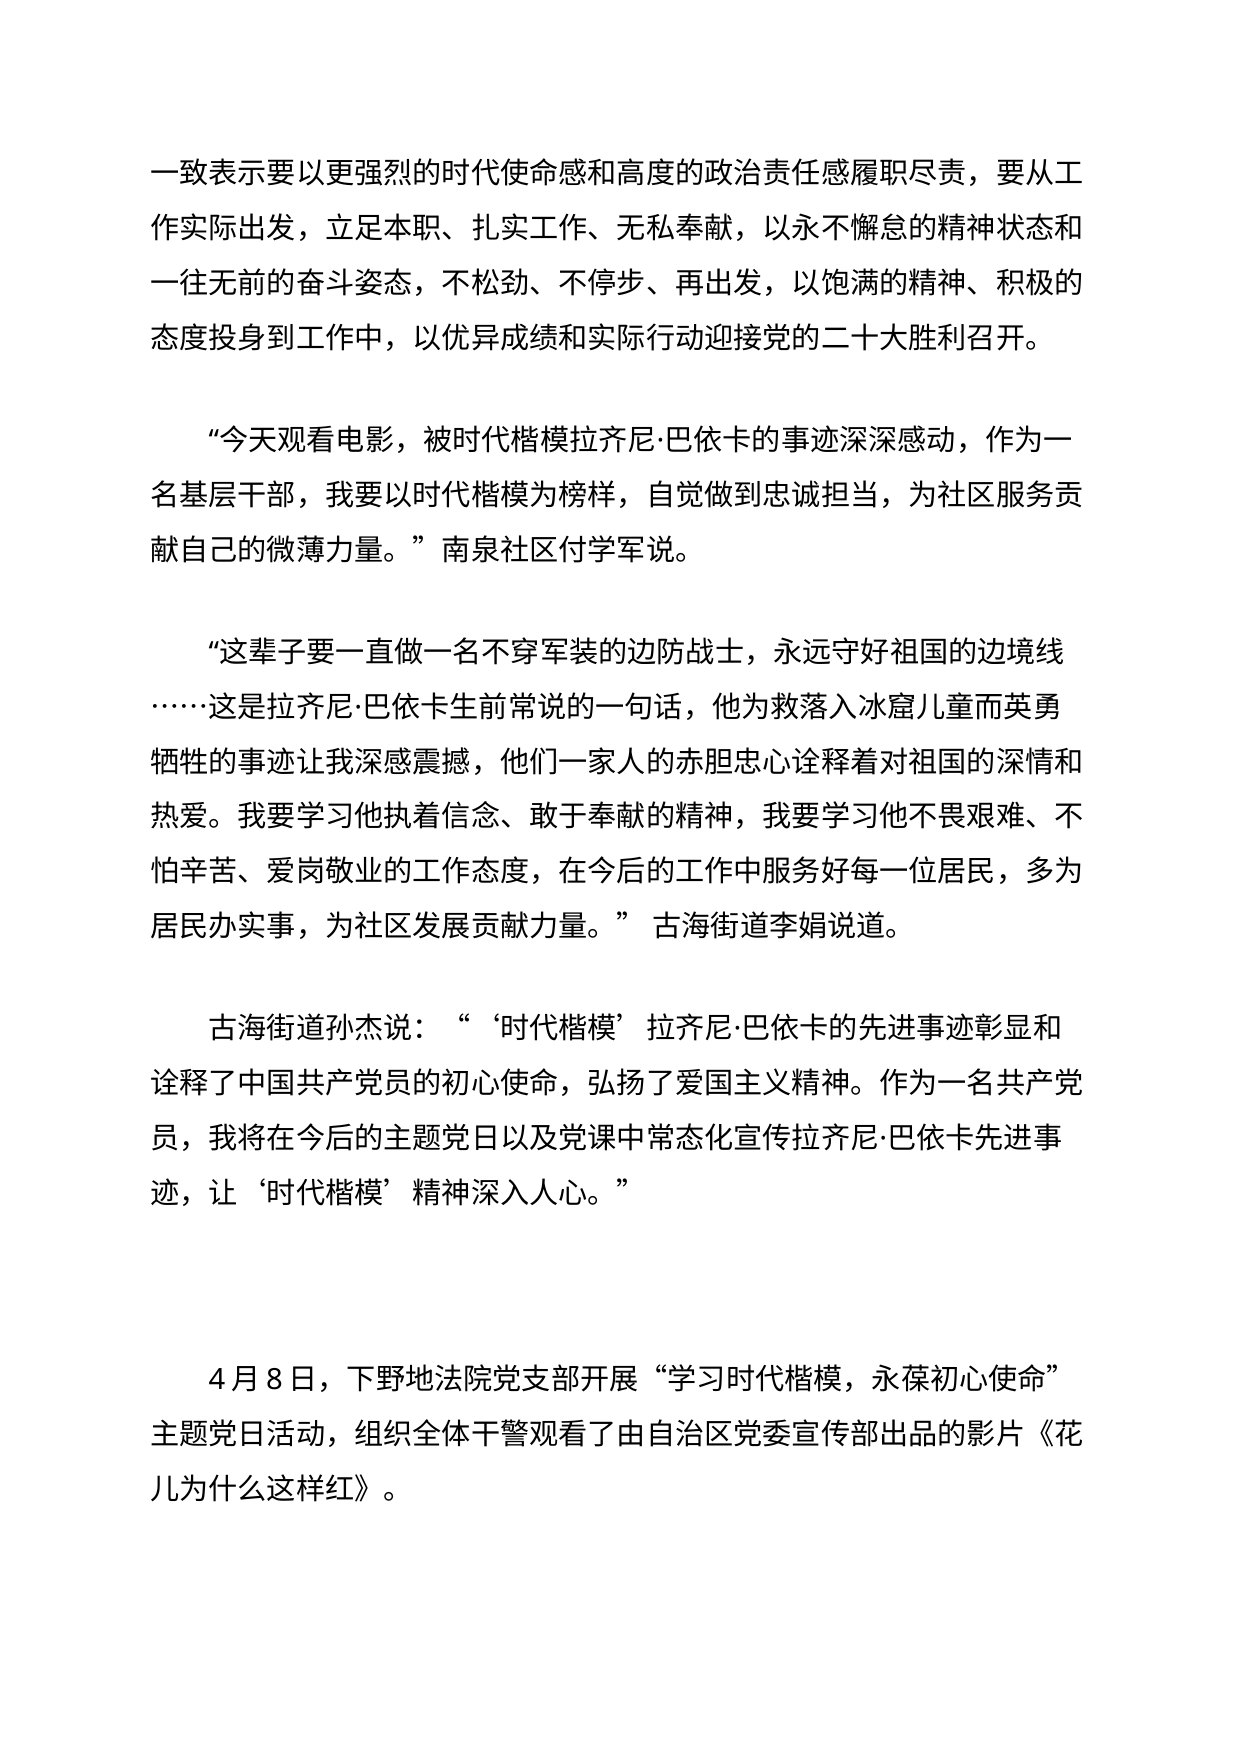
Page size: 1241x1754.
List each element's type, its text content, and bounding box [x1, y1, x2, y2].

text “这辈子要一直做一名不穿军装的边防战士，永远守好祖国的边境线……这是拉齐尼·巴依卡生前常说的一句话，他为救落入冰窟儿童而英勇牺牲的事迹让我深感震撼，他们一家人的赤胆忠心诠释着对祖国的深情和热爱。我要学习他执着信念、敢于奉献的精神，我要学习他不畏艰难、不怕辛苦、爱岗敬业的工作态度，在今后的工作中服务好每一位居民，多为居民办实事，为社区发展贡献力量。” 古海街道李娟说道。 [150, 628, 1090, 945]
text 4月8日，下野地法院党支部开展“学习时代楷模，永葆初心使命”主题党日活动，组织全体干警观看了由自治区党委宣传部出品的影片《花儿为什么这样红》。 [150, 1355, 1090, 1508]
text 古海街道孙杰说：“‘时代楷模’拉齐尼·巴依卡的先进事迹彰显和诠释了中国共产党员的初心使命，弘扬了爱国主义精神。作为一名共产党员，我将在今后的主题党日以及党课中常态化宣传拉齐尼·巴依卡先进事迹，让‘时代楷模’精神深入人心。” [150, 1004, 1090, 1212]
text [150, 150, 1090, 357]
text “今天观看电影，被时代楷模拉齐尼·巴依卡的事迹深深感动，作为一名基层干部，我要以时代楷模为榜样，自觉做到忠诚担当，为社区服务贡献自己的微薄力量。”南泉社区付学军说。 [150, 416, 1090, 569]
